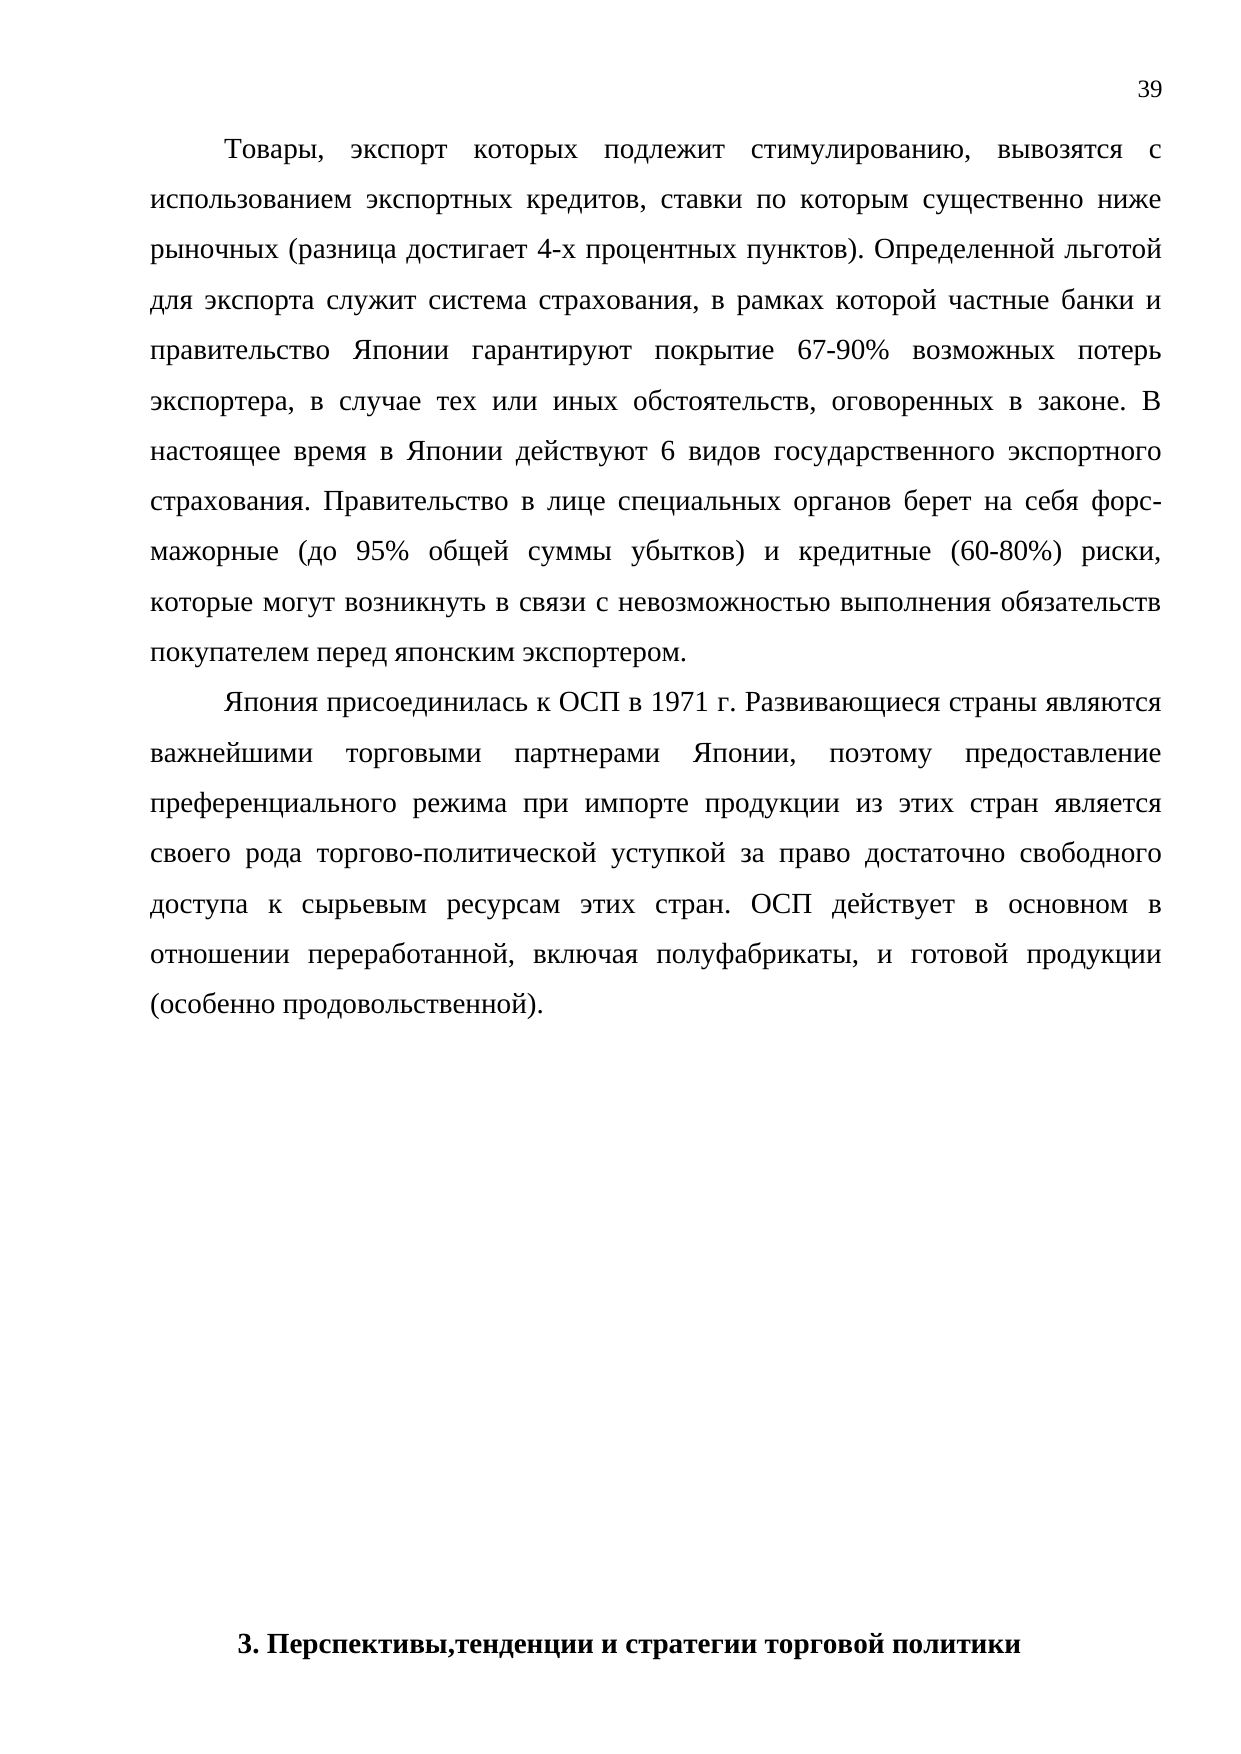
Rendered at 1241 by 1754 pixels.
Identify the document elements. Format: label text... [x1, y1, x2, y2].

text Япония присоединилась к ОСП в 1971 г. Развивающиеся страны являются важнейшими торговыми партнерами Японии, поэтому предоставление преференциального режима при импорте продукции из этих стран является своего рода торгово-политической уступкой за право достаточно свободного доступа к сырьевым ресурсам этих стран. ОСП действует в основном в отношении переработанной, включая полуфабрикаты, и готовой продукции (особенно продовольственной). [150, 684, 1162, 1020]
text 3. Перспективы,тенденции и стратегии торговой политики [150, 1626, 1162, 1659]
text Товары, экспорт которых подлежит стимулированию, вывозятся с использованием экспортных кредитов, ставки по которым существенно ниже рыночных (разница достигает 4-х процентных пунктов). Определенной льготой для экспорта служит система страхования, в рамках которой частные банки и правительство Японии гарантируют покрытие 67-90% возможных потерь экспортера, в случае тех или иных обстоятельств, оговоренных в законе. В настоящее время в Японии действуют 6 видов государственного экспортного страхования. Правительство в лице специальных органов берет на себя форс-мажорные (до 95% общей суммы убытков) и кредитные (60-80%) риски, которые могут возникнуть в связи с невозможностью выполнения обязательств покупателем перед японским экспортером. [150, 131, 1162, 668]
